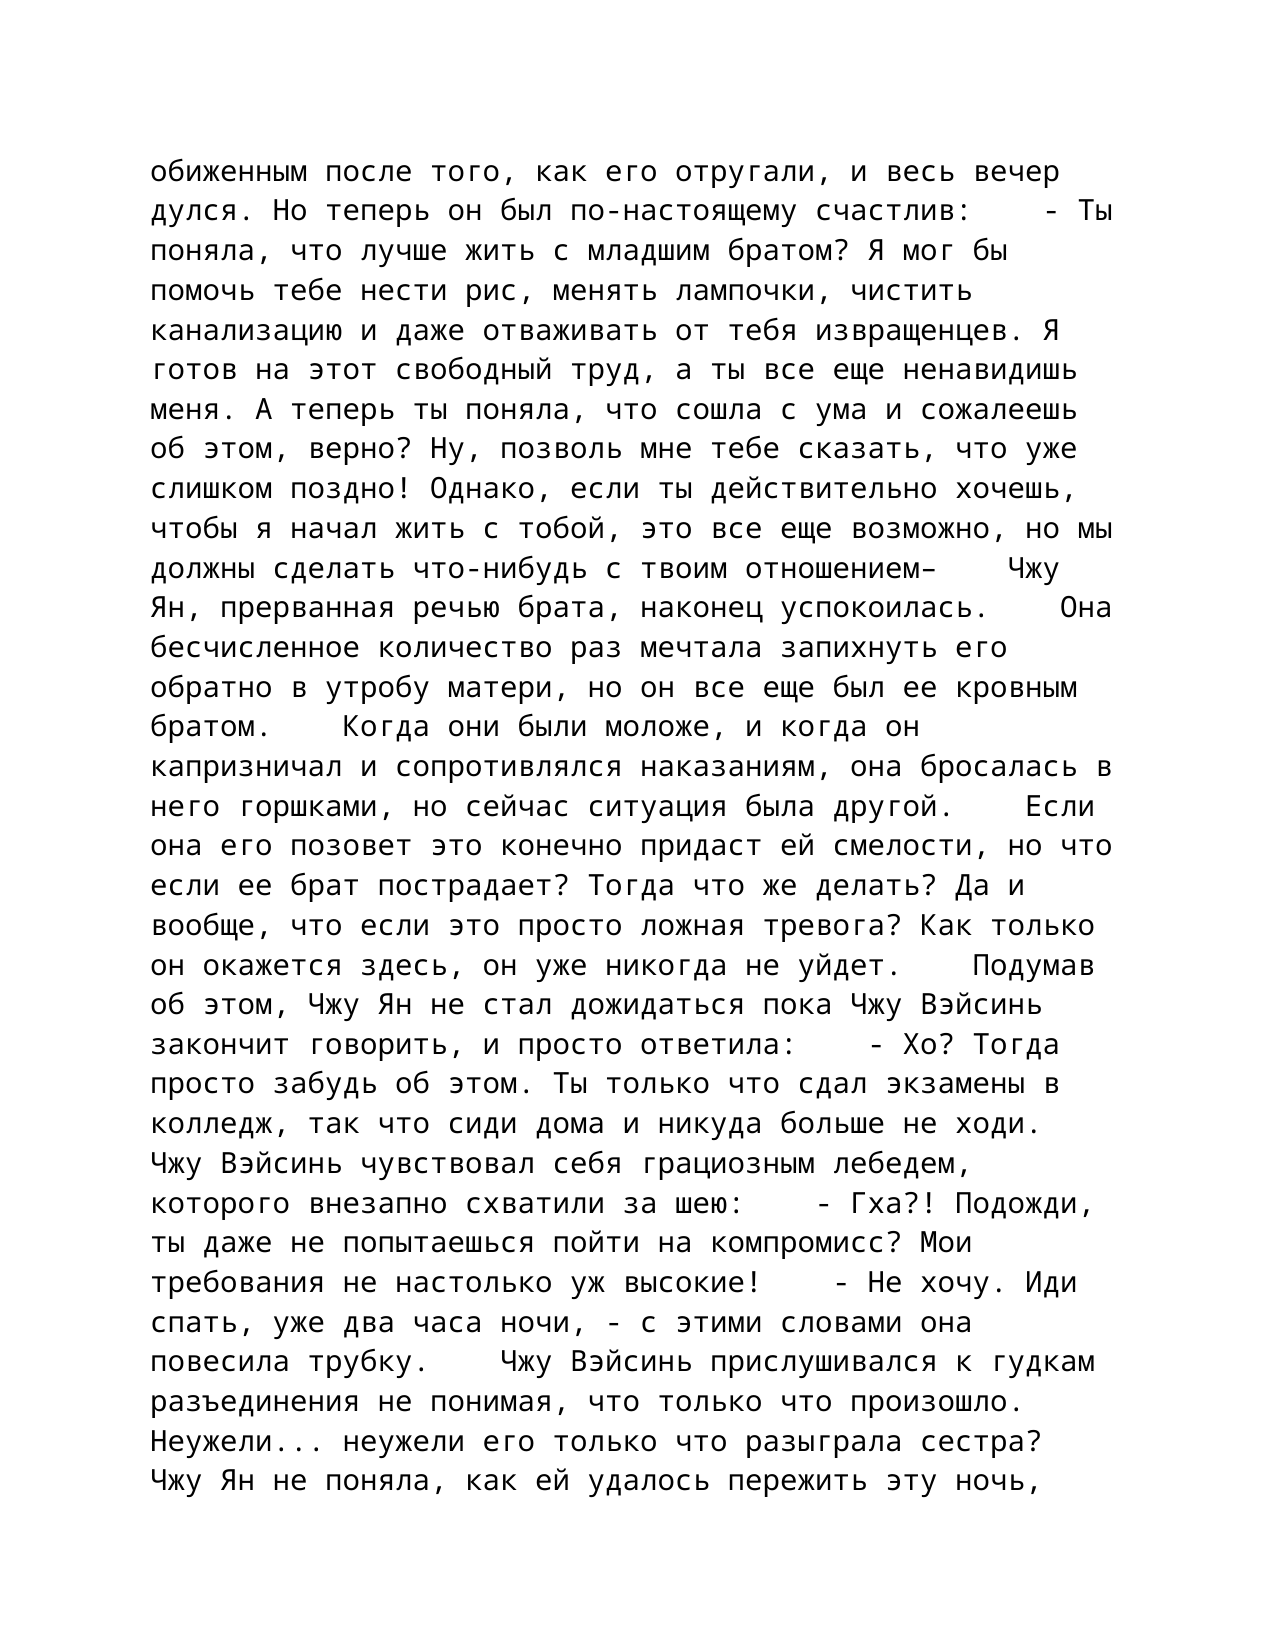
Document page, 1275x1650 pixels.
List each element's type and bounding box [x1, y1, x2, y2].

text [150, 150, 1125, 1499]
